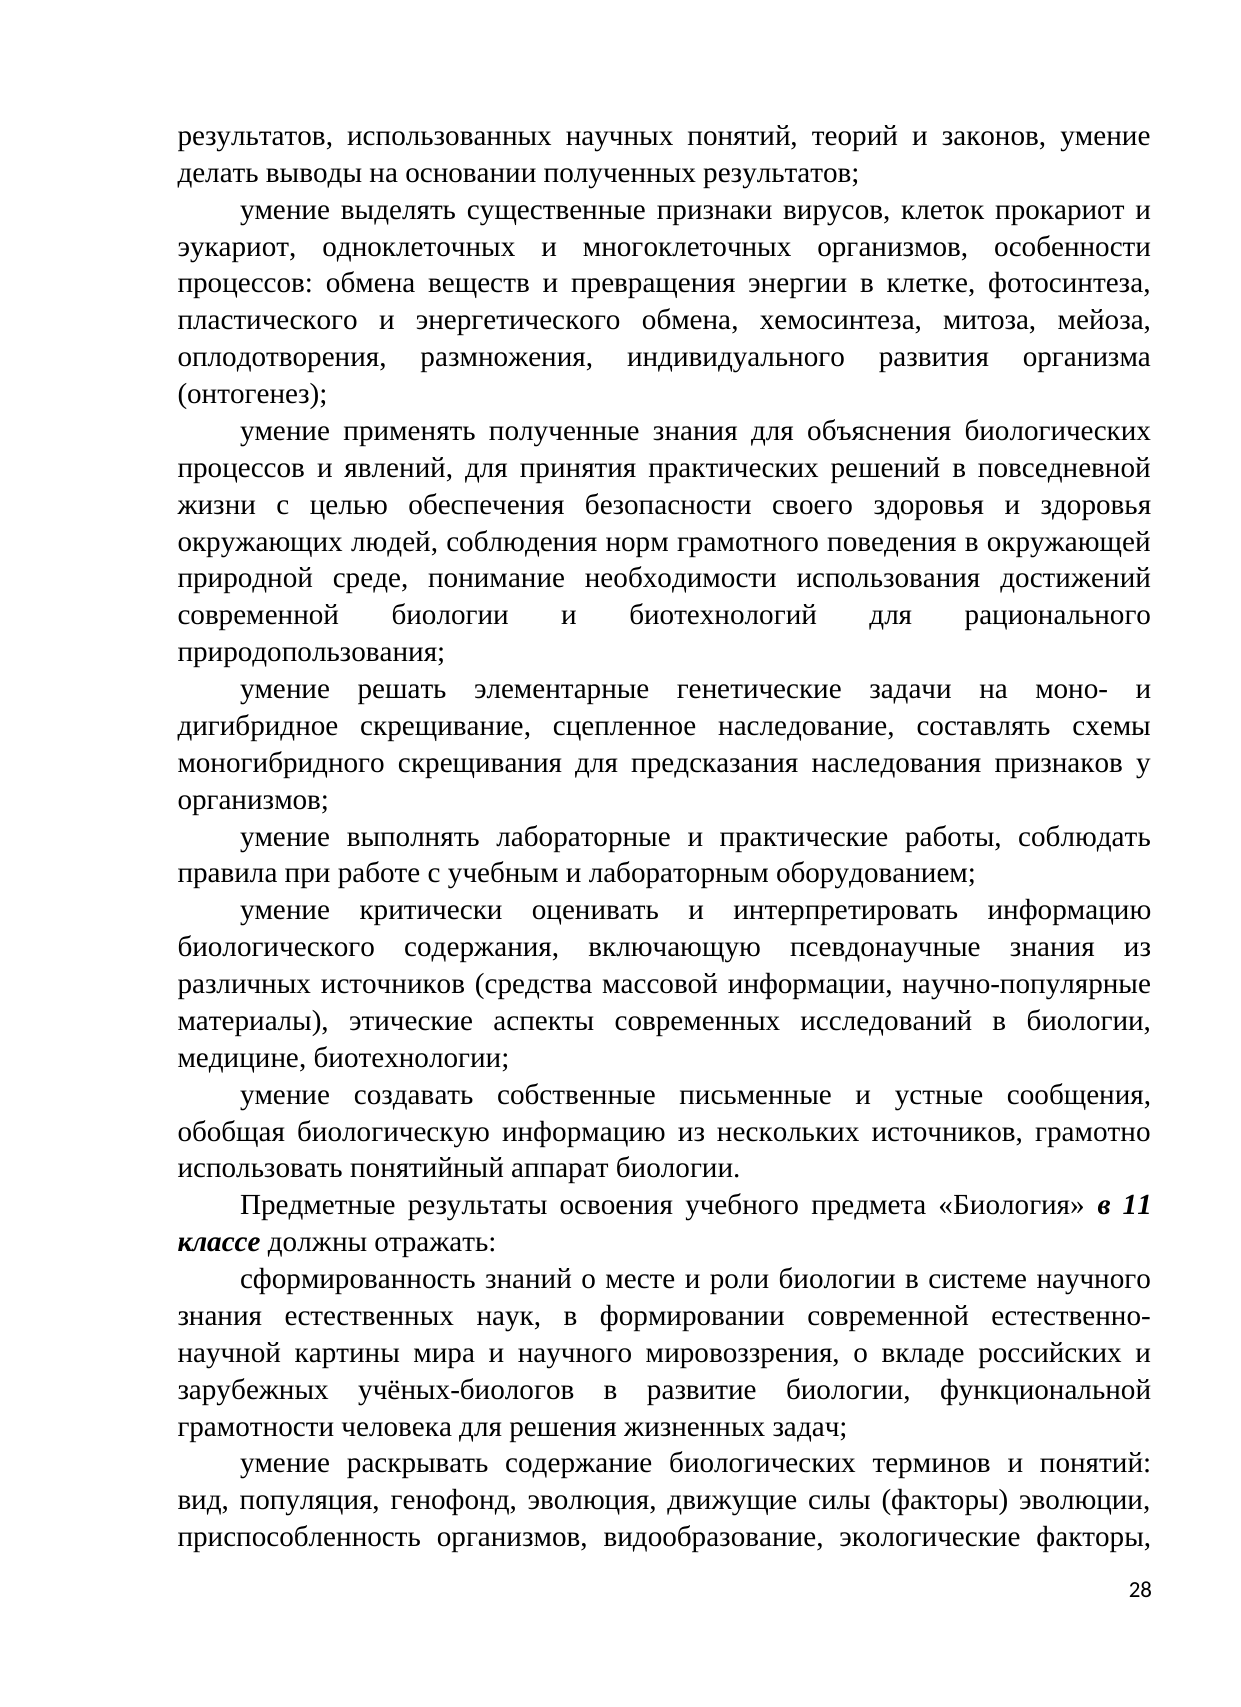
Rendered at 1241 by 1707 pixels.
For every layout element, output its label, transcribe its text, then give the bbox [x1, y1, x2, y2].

text Предметные результаты освоения учебного предмета «Биология» в 11 классе должны отражать: [177, 1187, 1152, 1258]
text умение выполнять лабораторные и практические работы, соблюдать правила при работе с учебным и лабораторным оборудованием; [177, 819, 1152, 889]
text сформированность знаний о месте и роли биологии в системе научного знания естественных наук, в формировании современной естественно-научной картины мира и научного мировоззрения, о вкладе российских и зарубежных учёных-биологов в развитие биологии, функциональной грамотности человека для решения жизненных задач; [177, 1261, 1152, 1442]
text умение применять полученные знания для объяснения биологических процессов и явлений, для принятия практических решений в повседневной жизни с целью обеспечения безопасности своего здоровья и здоровья окружающих людей, соблюдения норм грамотного поведения в окружающей природной среде, понимание необходимости использования достижений современной биологии и биотехнологий для рационального природопользования; [177, 413, 1152, 668]
text умение создавать собственные письменные и устные сообщения, обобщая биологическую информацию из нескольких источников, грамотно использовать понятийный аппарат биологии. [177, 1077, 1152, 1184]
text умение критически оценивать и интерпретировать информацию биологического содержания, включающую псевдонаучные знания из различных источников (средства массовой информации, научно-популярные материалы), этические аспекты современных исследований в биологии, медицине, биотехнологии; [177, 892, 1152, 1073]
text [177, 118, 1152, 188]
text умение выделять существенные признаки вирусов, клеток прокариот и эукариот, одноклеточных и многоклеточных организмов, особенности процессов: обмена веществ и превращения энергии в клетке, фотосинтеза, пластического и энергетического обмена, хемосинтеза, митоза, мейоза, оплодотворения, размножения, индивидуального развития организма (онтогенез); [177, 192, 1152, 410]
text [177, 1446, 1152, 1553]
text умение решать элементарные генетические задачи на моно- и дигибридное скрещивание, сцепленное наследование, составлять схемы моногибридного скрещивания для предсказания наследования признаков у организмов; [177, 671, 1152, 815]
